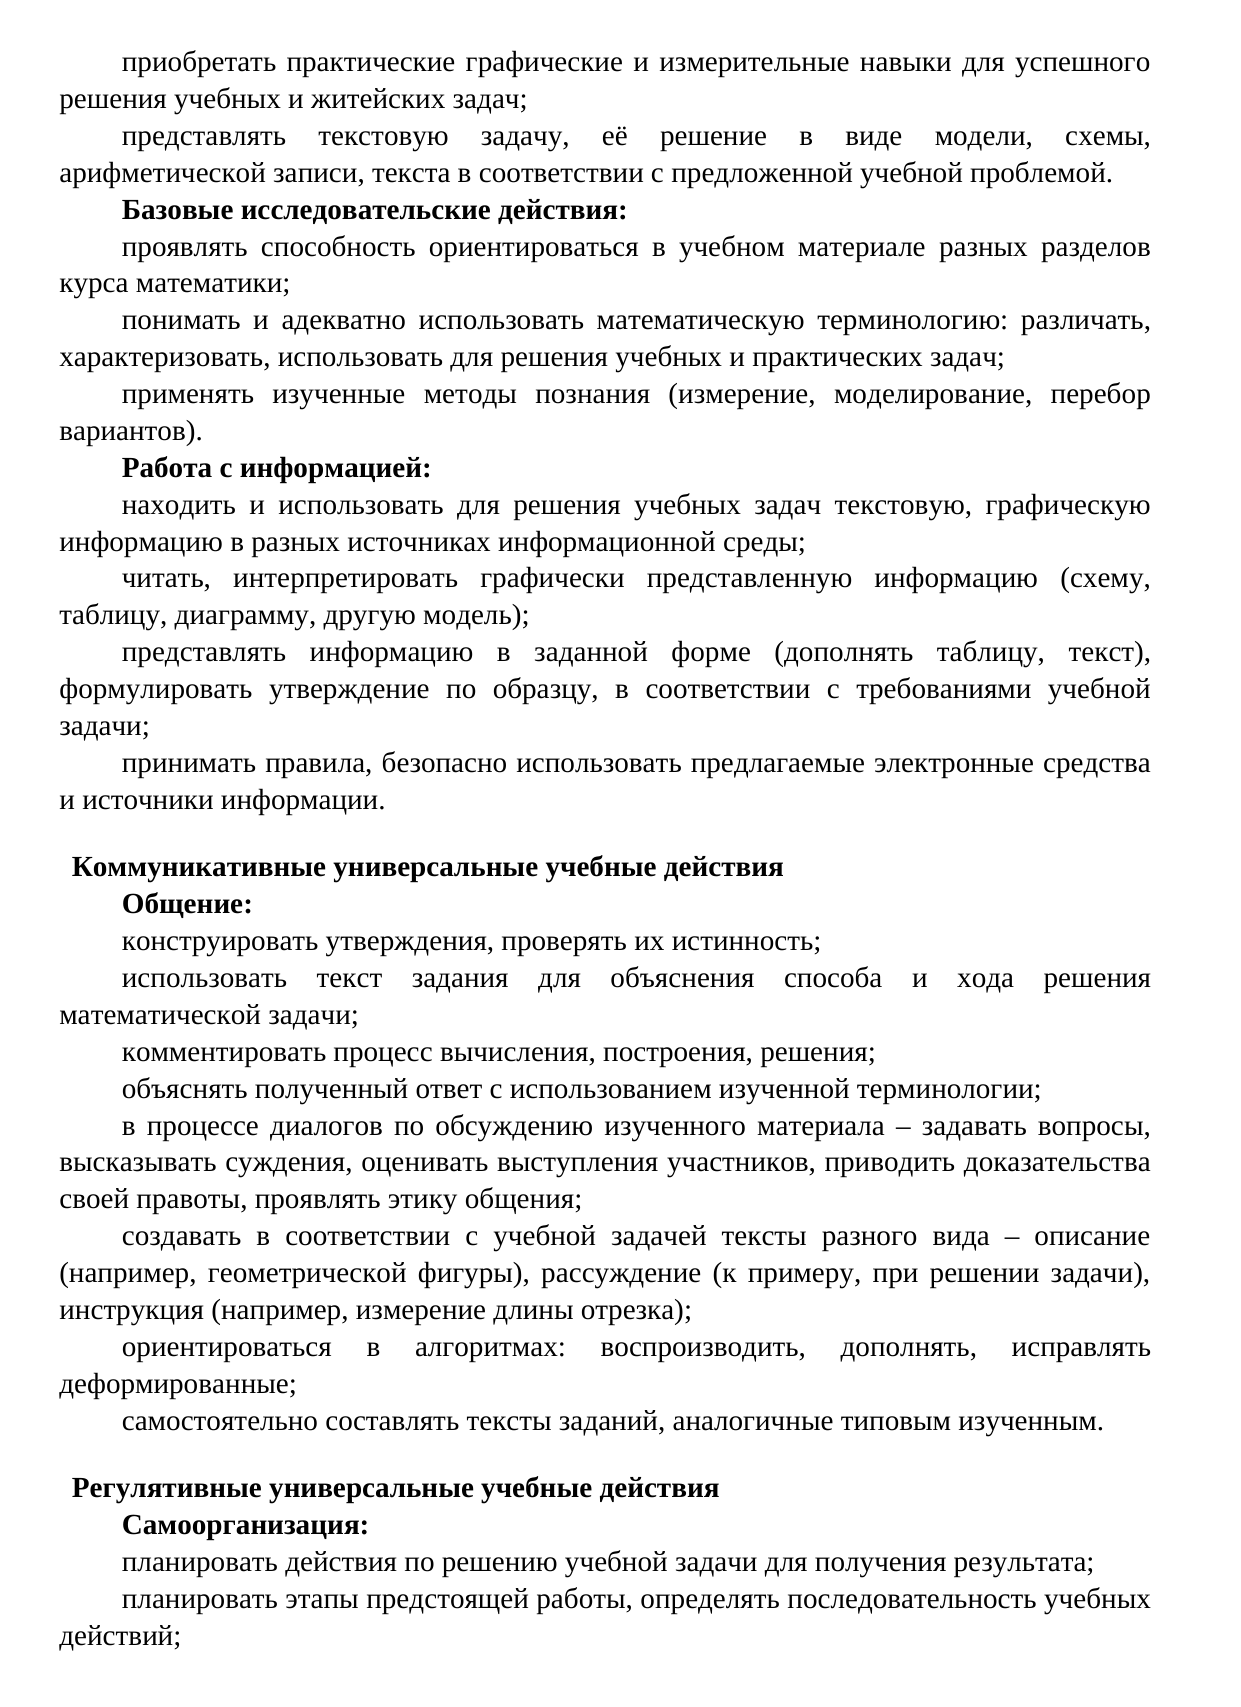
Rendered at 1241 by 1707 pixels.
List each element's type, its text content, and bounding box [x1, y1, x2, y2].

text Регулятивные универсальные учебные действия [72, 1470, 1152, 1504]
text Коммуникативные универсальные учебные действия [72, 849, 1152, 883]
text конструировать утверждения, проверять их истинность; [59, 923, 1152, 957]
text представлять текстовую задачу, её решение в виде модели, схемы, арифметической записи, текста в соответствии с предложенной учебной проблемой. [59, 118, 1152, 188]
text читать, интерпретировать графически представленную информацию (схему, таблицу, диаграмму, другую модель); [59, 561, 1152, 631]
text проявлять способность ориентироваться в учебном материале разных разделов курса математики; [59, 229, 1152, 299]
text применять изученные методы познания (измерение, моделирование, перебор вариантов). [59, 376, 1152, 447]
text создавать в соответствии с учебной задачей тексты разного вида – описание (например, геометрической фигуры), рассуждение (к примеру, при решении задачи), инструкция (например, измерение длины отрезка); [59, 1218, 1152, 1326]
text планировать этапы предстоящей работы, определять последовательность учебных действий; [59, 1581, 1152, 1651]
text приобретать практические графические и измерительные навыки для успешного решения учебных и житейских задач; [59, 44, 1152, 115]
text находить и использовать для решения учебных задач текстовую, графическую информацию в разных источниках информационной среды; [59, 487, 1152, 557]
text планировать действия по решению учебной задачи для получения результата; [59, 1544, 1152, 1577]
text понимать и адекватно использовать математическую терминологию: различать, характеризовать, использовать для решения учебных и практических задач; [59, 302, 1152, 373]
text Самоорганизация: [59, 1507, 1152, 1541]
text Базовые исследовательские действия: [59, 192, 1152, 225]
text объяснять полученный ответ с использованием изученной терминологии; [59, 1071, 1152, 1104]
text Работа с информацией: [59, 450, 1152, 483]
text Общение: [59, 886, 1152, 920]
text принимать правила, безопасно использовать предлагаемые электронные средства и источники информации. [59, 745, 1152, 815]
text ориентироваться в алгоритмах: воспроизводить, дополнять, исправлять деформированные; [59, 1329, 1152, 1399]
text комментировать процесс вычисления, построения, решения; [59, 1034, 1152, 1067]
text использовать текст задания для объяснения способа и хода решения математической задачи; [59, 960, 1152, 1031]
text представлять информацию в заданной форме (дополнять таблицу, текст), формулировать утверждение по образцу, в соответствии с требованиями учебной задачи; [59, 634, 1152, 742]
text в процессе диалогов по обсуждению изученного материала – задавать вопросы, высказывать суждения, оценивать выступления участников, приводить доказательства своей правоты, проявлять этику общения; [59, 1108, 1152, 1215]
text самостоятельно составлять тексты заданий, аналогичные типовым изученным. [59, 1403, 1152, 1436]
